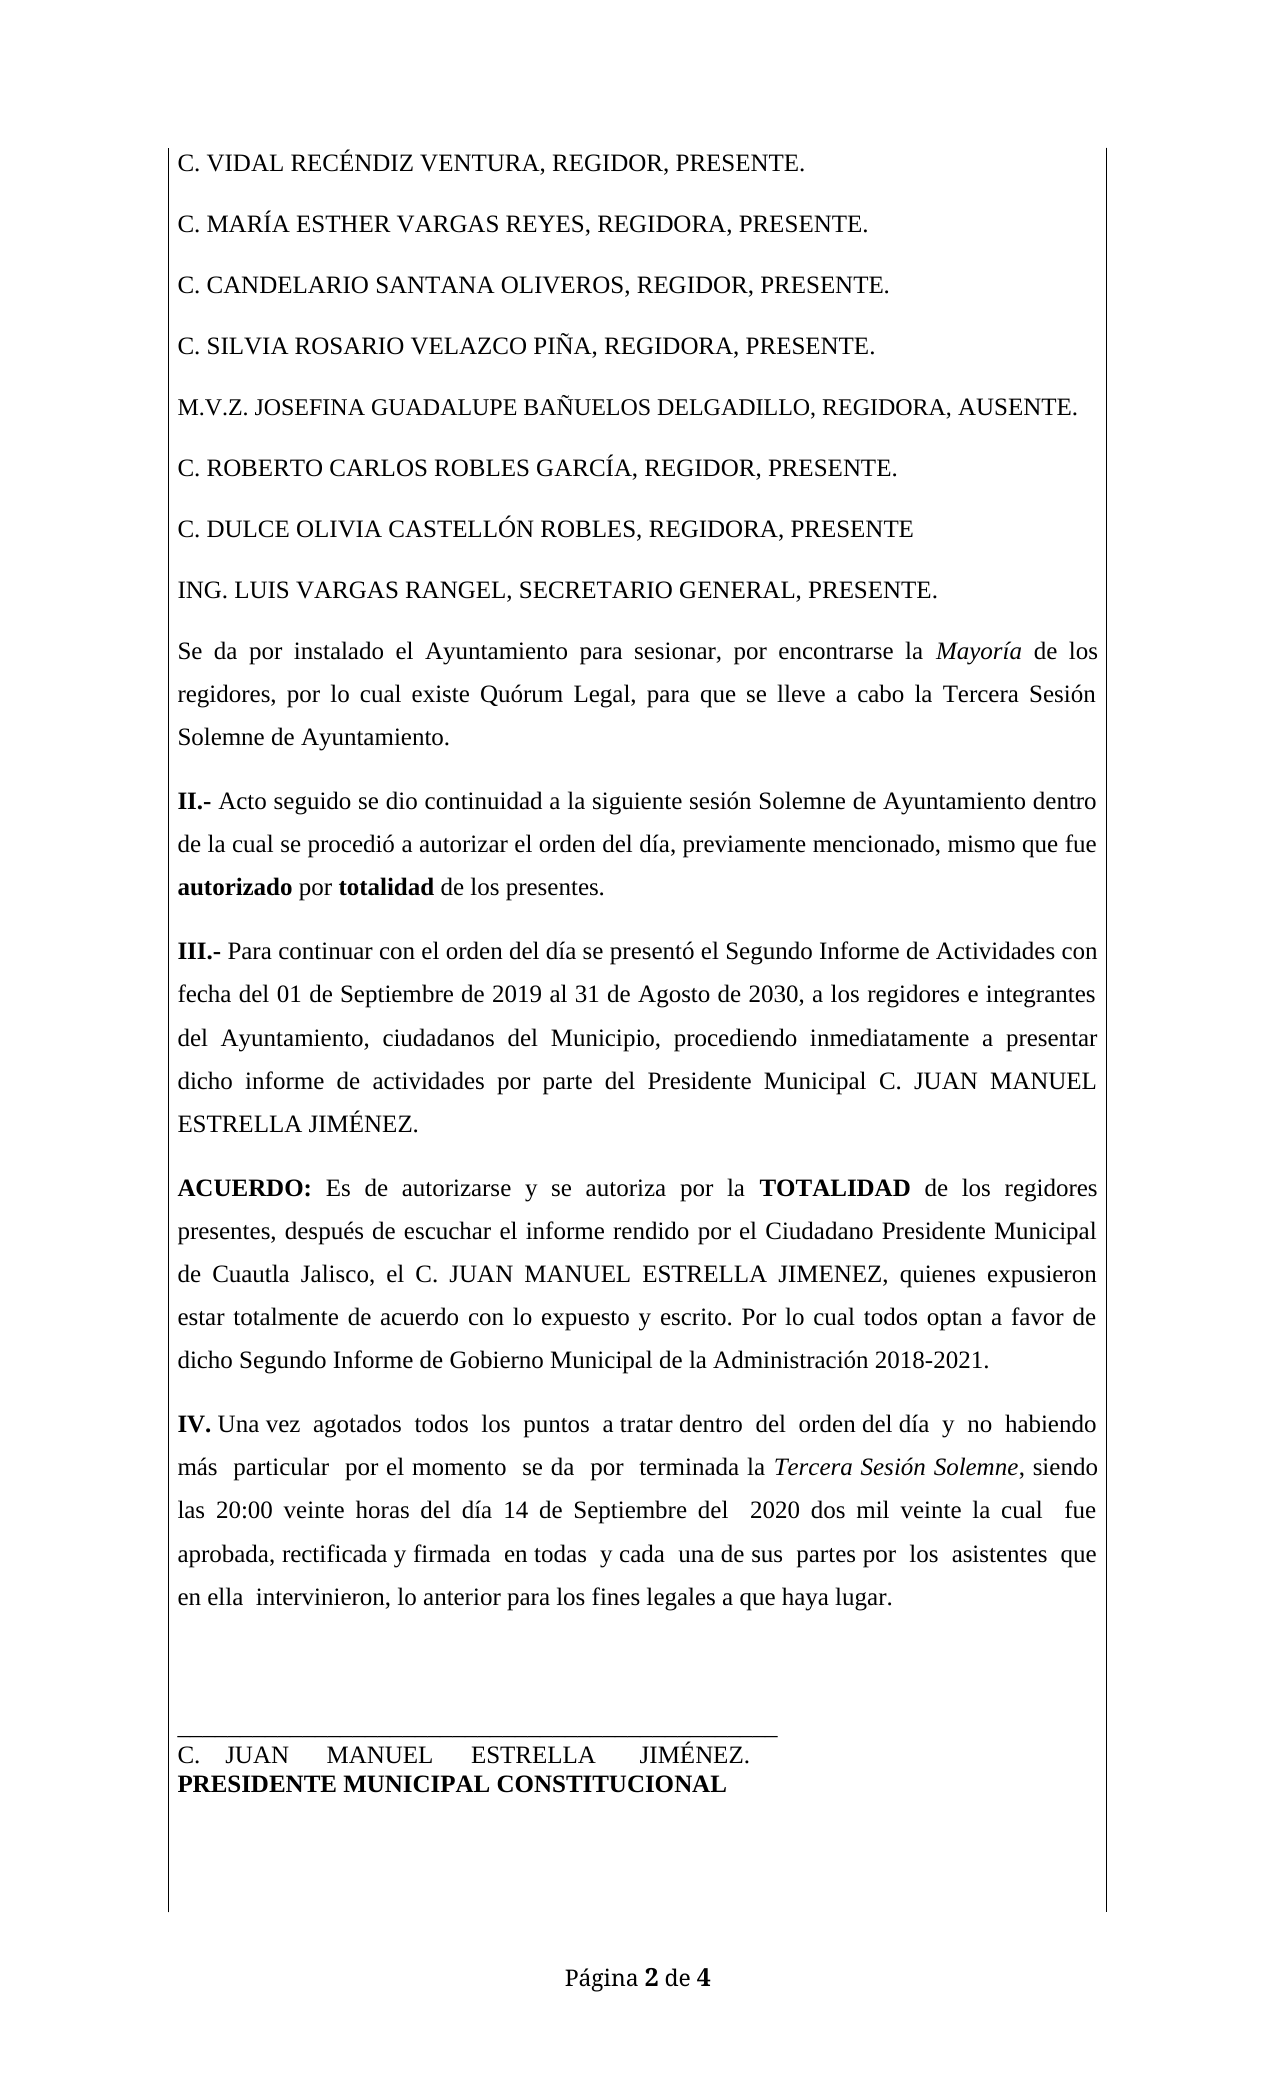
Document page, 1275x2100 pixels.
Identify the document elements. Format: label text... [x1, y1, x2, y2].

text ________________________________________________ [169, 1711, 1106, 1740]
text C. MARÍA ESTHER VARGAS REYES, REGIDORA, PRESENTE. [169, 209, 1106, 237]
text C. VIDAL RECÉNDIZ VENTURA, REGIDOR, PRESENTE. [177, 148, 1098, 176]
text M.V.Z. JOSEFINA GUADALUPE BAÑUELOS DELGADILLO, REGIDORA, AUSENTE. [169, 392, 1106, 421]
text C. ROBERTO CARLOS ROBLES GARCÍA, REGIDOR, PRESENTE. [169, 453, 1106, 482]
text ING. LUIS VARGAS RANGEL, SECRETARIO GENERAL, PRESENTE. [169, 575, 1106, 604]
text Se da por instalado el Ayuntamiento para sesionar, por encontrarse la Mayoría de los regidores, por lo cual existe Quórum Legal, para que se lleve a cabo la Tercera Sesión Solemne de Ayuntamiento. [169, 636, 1106, 751]
text PRESIDENTE MUNICIPAL CONSTITUCIONAL [177, 1769, 1098, 1797]
text IV. Una vez agotados todos los puntos a tratar dentro del orden del día y no habiendo más particular por el momento se da por terminada la Tercera Sesión Solemne, siendo las 20:00 veinte horas del día 14 de Septiembre del 2020 dos mil veinte la cual fue aprobada, rectificada y firmada en todas y cada una de sus partes por los asistentes que en ella intervinieron, lo anterior para los fines legales a que haya lugar. [169, 1409, 1106, 1611]
text C. SILVIA ROSARIO VELAZCO PIÑA, REGIDORA, PRESENTE. [169, 331, 1106, 359]
text II.- Acto seguido se dio continuidad a la siguiente sesión Solemne de Ayuntamiento dentro de la cual se procedió a autorizar el orden del día, previamente mencionado, mismo que fue autorizado por totalidad de los presentes. [169, 786, 1106, 901]
text ACUERDO: Es de autorizarse y se autoriza por la TOTALIDAD de los regidores presentes, después de escuchar el informe rendido por el Ciudadano Presidente Municipal de Cuautla Jalisco, el C. JUAN MANUEL ESTRELLA JIMENEZ, quienes expusieron estar totalmente de acuerdo con lo expuesto y escrito. Por lo cual todos optan a favor de dicho Segundo Informe de Gobierno Municipal de la Administración 2018-2021. [169, 1173, 1106, 1374]
text III.- Para continuar con el orden del día se presentó el Segundo Informe de Actividades con fecha del 01 de Septiembre de 2019 al 31 de Agosto de 2030, a los regidores e integrantes del Ayuntamiento, ciudadanos del Municipio, procediendo inmediatamente a presentar dicho informe de actividades por parte del Presidente Municipal C. JUAN MANUEL ESTRELLA JIMÉNEZ. [169, 936, 1106, 1138]
text C. CANDELARIO SANTANA OLIVEROS, REGIDOR, PRESENTE. [169, 270, 1106, 298]
text C. DULCE OLIVIA CASTELLÓN ROBLES, REGIDORA, PRESENTE [169, 514, 1106, 543]
text C. JUAN MANUEL ESTRELLA JIMÉNEZ. [177, 1740, 1098, 1769]
